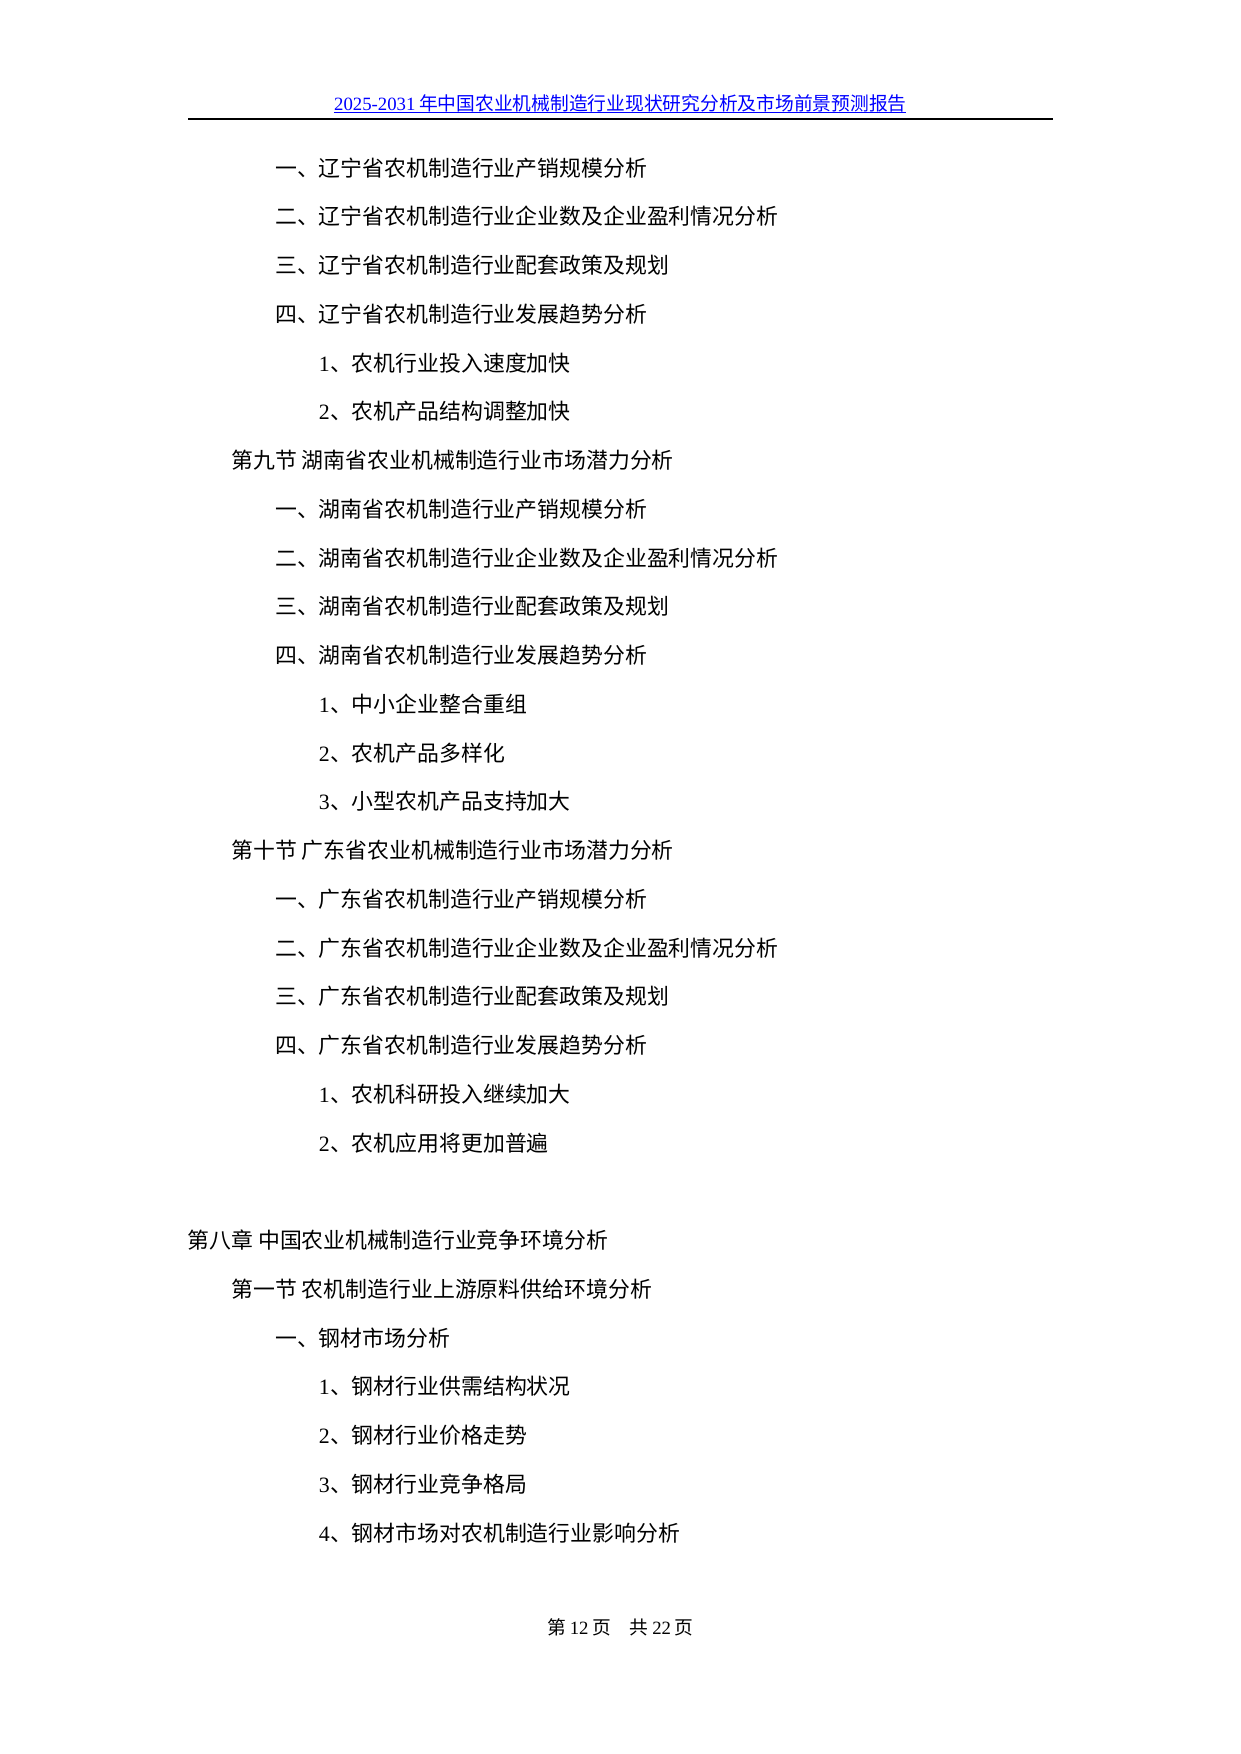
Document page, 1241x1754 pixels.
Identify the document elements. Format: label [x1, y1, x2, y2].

text [187, 150, 1053, 1548]
